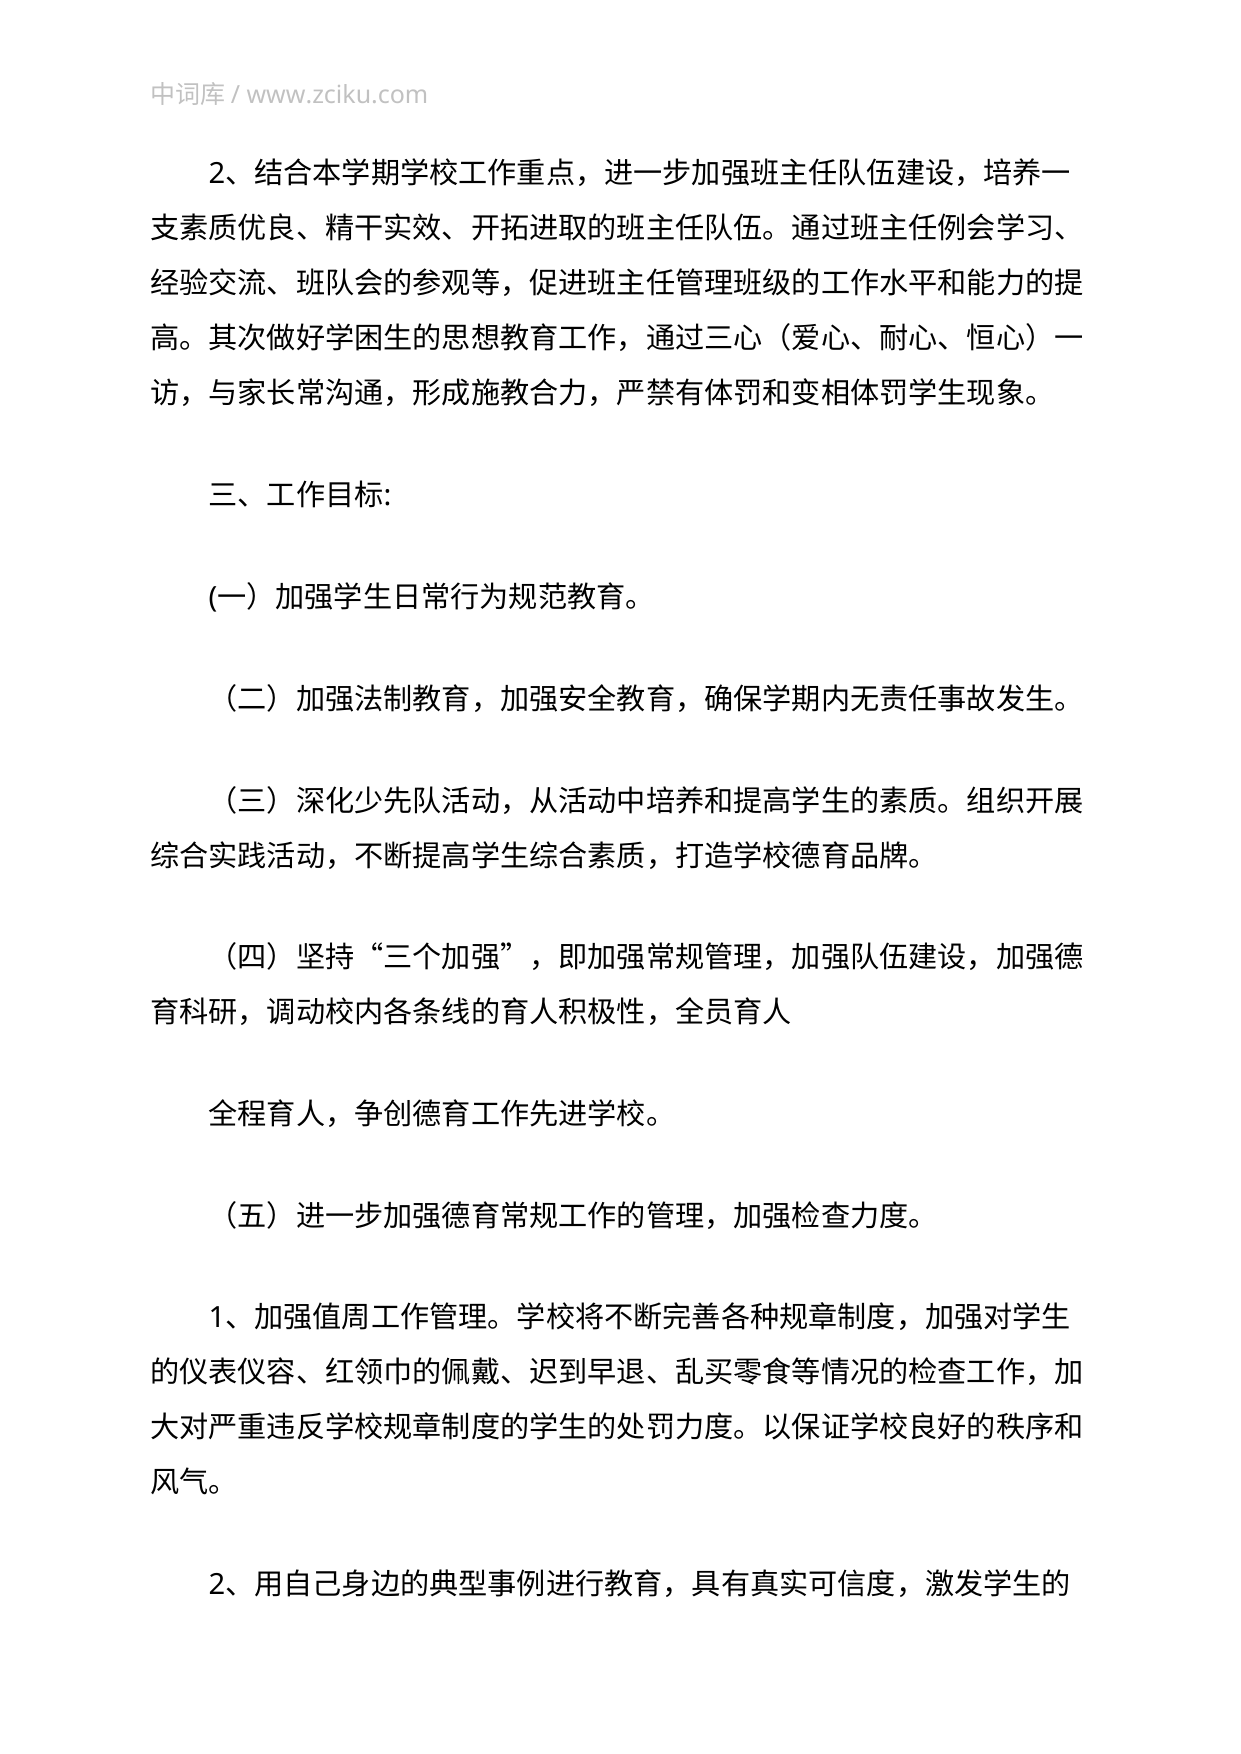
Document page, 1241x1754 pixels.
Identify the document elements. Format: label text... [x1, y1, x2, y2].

text （四）坚持“三个加强”，即加强常规管理，加强队伍建设，加强德育科研，调动校内各条线的育人积极性，全员育人 [150, 934, 1090, 1031]
text 全程育人，争创德育工作先进学校。 [150, 1091, 1090, 1133]
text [150, 1561, 1090, 1603]
text 三、工作目标: [150, 471, 1090, 514]
text （三）深化少先队活动，从活动中培养和提高学生的素质。组织开展综合实践活动，不断提高学生综合素质，打造学校德育品牌。 [150, 777, 1090, 874]
text （二）加强法制教育，加强安全教育，确保学期内无责任事故发生。 [150, 675, 1090, 718]
text （五）进一步加强德育常规工作的管理，加强检查力度。 [150, 1192, 1090, 1234]
text 1、加强值周工作管理。学校将不断完善各种规章制度，加强对学生的仪表仪容、红领巾的佩戴、迟到早退、乱买零食等情况的检查工作，加大对严重违反学校规章制度的学生的处罚力度。以保证学校良好的秩序和风气。 [150, 1294, 1090, 1501]
text (一）加强学生日常行为规范教育。 [150, 573, 1090, 616]
text 2、结合本学期学校工作重点，进一步加强班主任队伍建设，培养一支素质优良、精干实效、开拓进取的班主任队伍。通过班主任例会学习、经验交流、班队会的参观等，促进班主任管理班级的工作水平和能力的提高。其次做好学困生的思想教育工作，通过三心（爱心、耐心、恒心）一访，与家长常沟通，形成施教合力，严禁有体罚和变相体罚学生现象。 [150, 150, 1090, 412]
